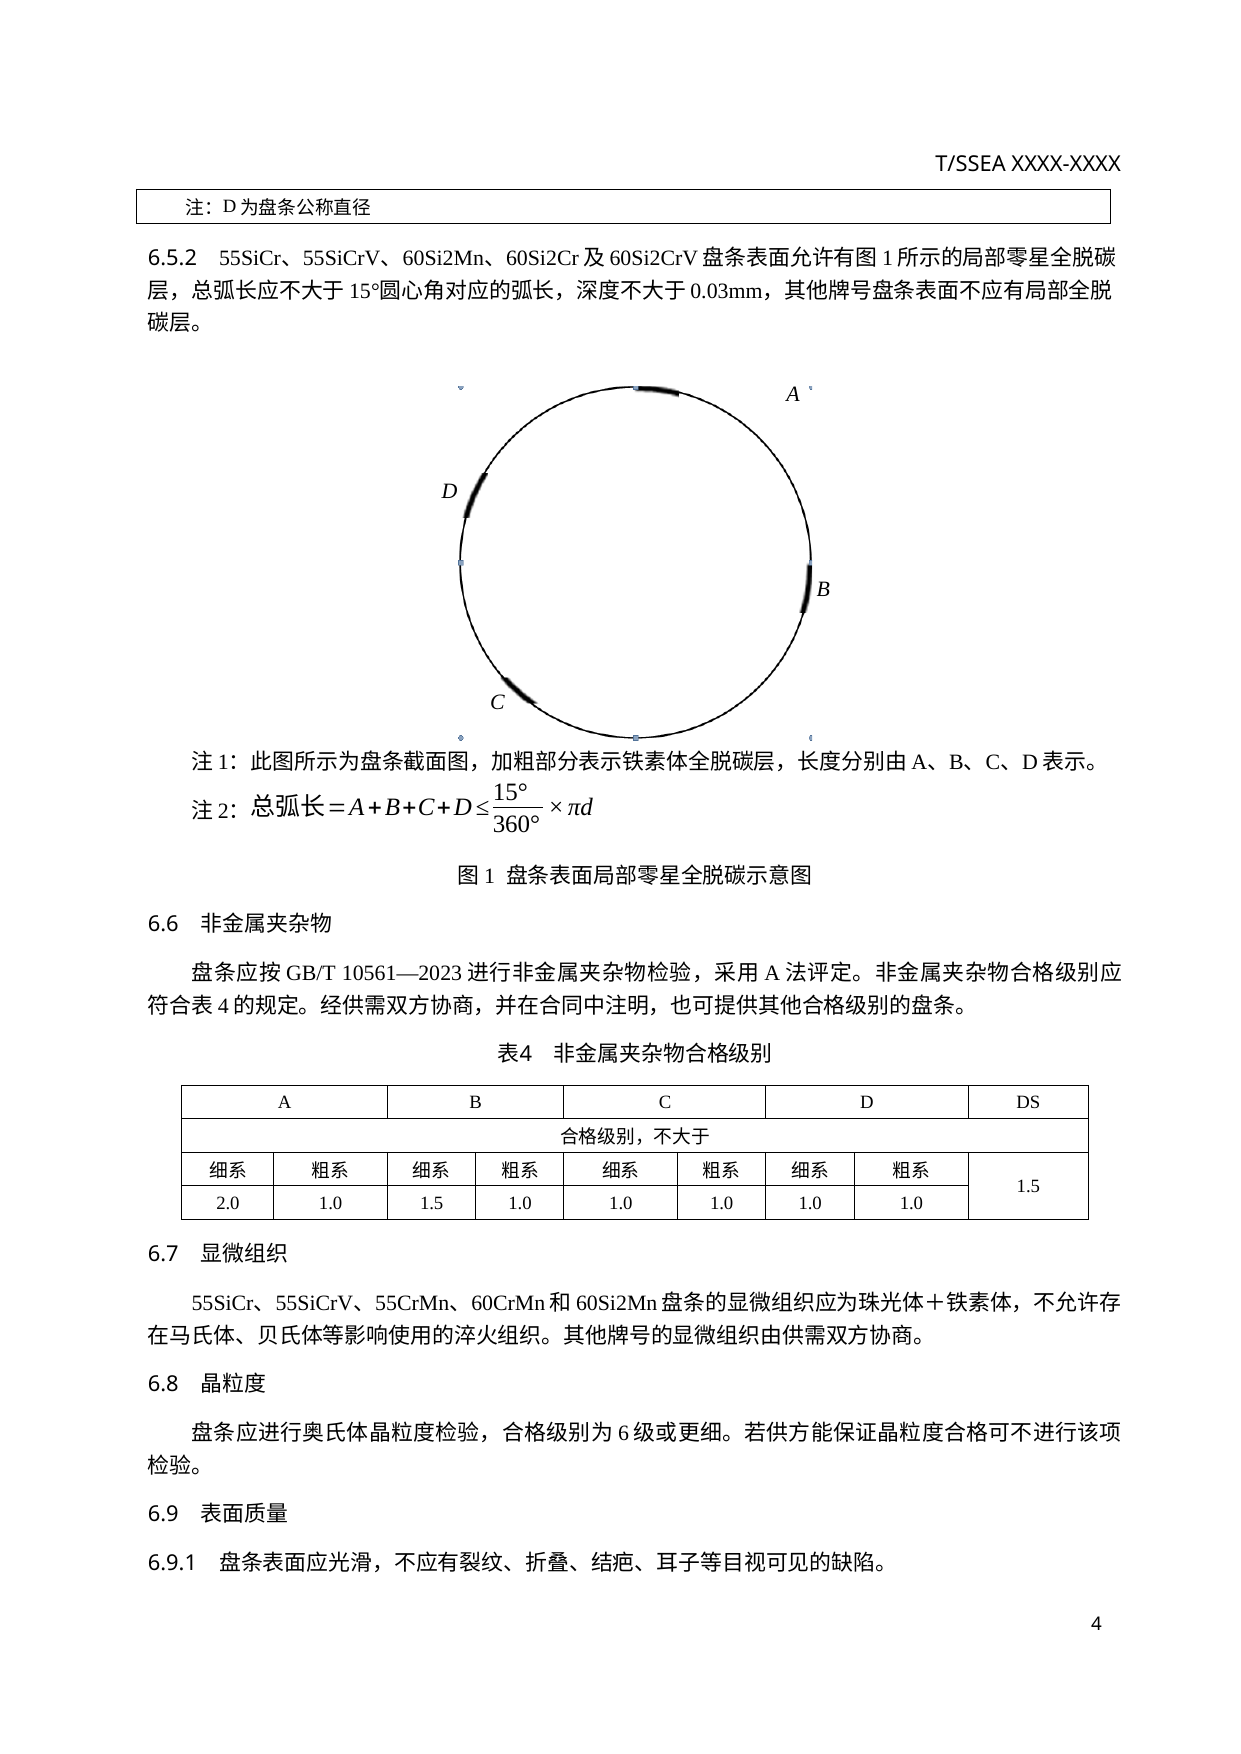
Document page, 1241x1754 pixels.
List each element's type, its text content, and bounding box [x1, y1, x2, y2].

table_cell 1.0 [476, 1186, 563, 1219]
table_header D [766, 1086, 968, 1118]
table_cell 1.5 [388, 1186, 475, 1219]
table_header DS [969, 1086, 1088, 1118]
table_header B [388, 1086, 563, 1118]
table_cell 细系 [182, 1153, 273, 1185]
table_cell 2.0 [182, 1186, 273, 1219]
text 非金属夹杂物 [148, 906, 1122, 938]
list 55SiCr、55SiCrV、55CrMn、60CrMn和60Si2Mn盘条的显微组织应为珠光体＋铁素体，不允许存在马氏体、贝氏体等影响使用的淬火组织。其他牌号的显微组织由供需双方协商。 [148, 1285, 1122, 1350]
table_header C [564, 1086, 765, 1118]
text 表面质量 [148, 1496, 1122, 1529]
table_cell 1.0 [766, 1186, 854, 1219]
table_cell 1.0 [274, 1186, 387, 1219]
table_header A [182, 1086, 387, 1118]
table_cell 细系 [388, 1153, 475, 1185]
text 晶粒度 [148, 1366, 1122, 1399]
table_cell 1.0 [855, 1186, 968, 1219]
table_cell 1.0 [678, 1186, 765, 1219]
table_cell 粗系 [678, 1153, 765, 1185]
text 显微组织 [148, 1236, 1122, 1269]
text 图1 盘条表面局部零星全脱碳示意图 [148, 857, 1122, 890]
text 盘条应按GB/T 10561—2023进行非金属夹杂物检验，采用A法评定。非金属夹杂物合格级别应符合表4的规定。经供需双方协商，并在合同中注明，也可提供其他合格级别的盘条。 [148, 955, 1122, 1020]
table_cell 1.5 [969, 1153, 1088, 1219]
text 注2： [148, 776, 1122, 841]
table_cell 粗系 [855, 1153, 968, 1185]
table_cell 细系 [564, 1153, 677, 1185]
table_cell 合格级别，不大于 [182, 1119, 1088, 1152]
list 55SiCr、55SiCrV、60Si2Mn、60Si2Cr及60Si2CrV盘条表面允许有图1所示的局部零星全脱碳层，总弧长应不大于15°圆心角对应的弧长，深度不大于0.03mm，其他牌号盘条表面不应有局部全脱碳层。 [148, 240, 1122, 337]
text 盘条应进行奥氏体晶粒度检验，合格级别为6级或更细。若供方能保证晶粒度合格可不进行该项检验。 [148, 1415, 1122, 1480]
table_cell 注：D为盘条公称直径 [137, 190, 1110, 222]
table_cell 粗系 [274, 1153, 387, 1185]
table_cell 1.0 [564, 1186, 677, 1219]
picture [457, 386, 813, 741]
text 注1：此图所示为盘条截面图，加粗部分表示铁素体全脱碳层，长度分别由A、B、C、D表示。 [148, 743, 1122, 776]
text 非金属夹杂物合格级别 [148, 1036, 1122, 1068]
list 盘条表面应光滑，不应有裂纹、折叠、结疤、耳子等目视可见的缺陷。 [148, 1545, 1122, 1577]
table_cell 粗系 [476, 1153, 563, 1185]
table_cell 细系 [766, 1153, 854, 1185]
